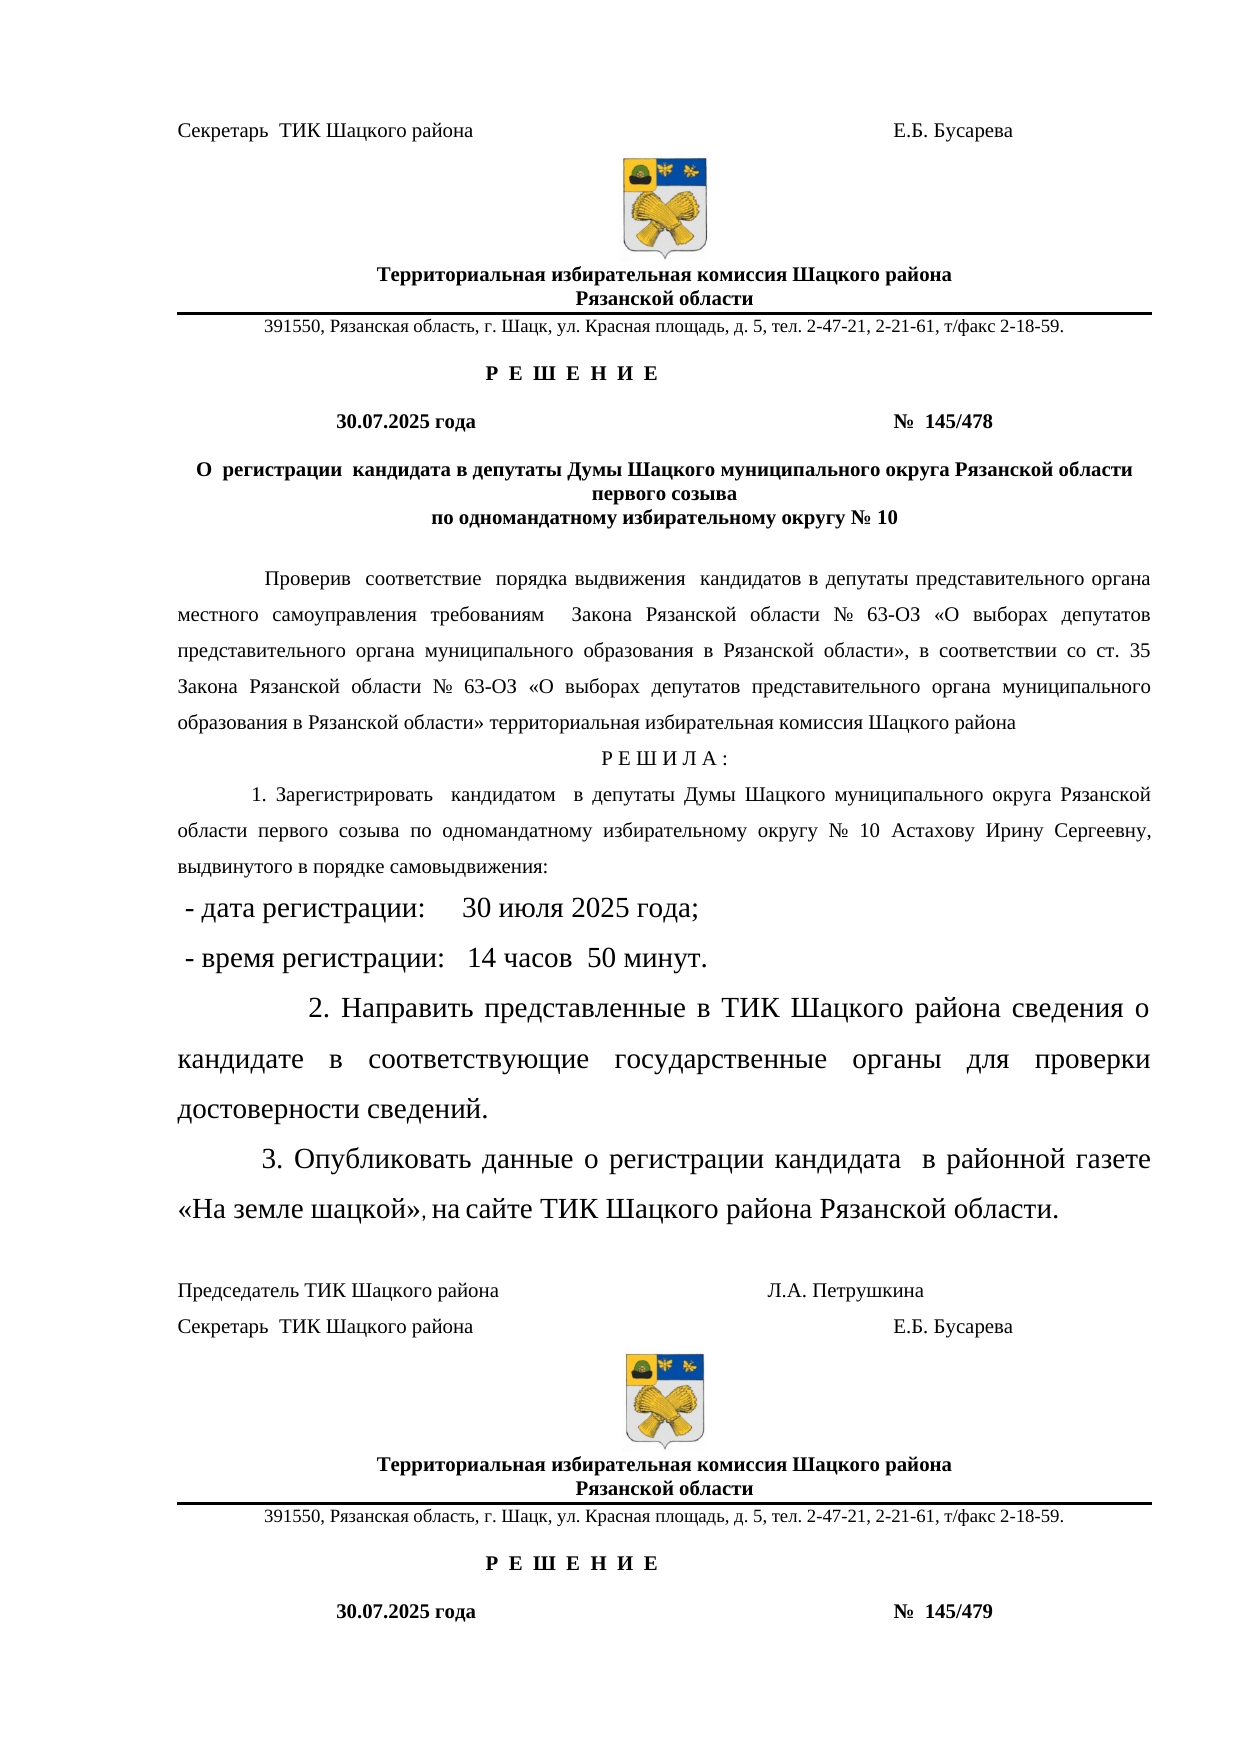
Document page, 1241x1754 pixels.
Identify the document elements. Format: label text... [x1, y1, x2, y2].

text - время регистрации: 14 часов 50 минут. [177, 940, 1152, 974]
text 391550, Рязанская область, г. Шацк, ул. Красная площадь, д. 5, тел. 2-47-21, 2-21-61, т/факс 2-18-59. [177, 315, 1152, 337]
text Рязанской области [177, 286, 1152, 312]
picture [622, 1350, 707, 1452]
text 30.07.2025 года № 145/479 [177, 1599, 1152, 1623]
text по одномандатному избирательному округу № 10 [177, 505, 1152, 529]
text Р Е Ш И Л А : [177, 746, 1152, 770]
text Территориальная избирательная комиссия Шацкого района [177, 1452, 1152, 1476]
text Секретарь ТИК Шацкого района Е.Б. Бусарева [177, 118, 1152, 142]
text - дата регистрации: 30 июля 2025 года; [177, 890, 1152, 923]
text Территориальная избирательная комиссия Шацкого района [177, 262, 1152, 286]
text 2. Направить представленные в ТИК Шацкого района сведения о кандидате в соответствующие государственные органы для проверки достоверности сведений. [177, 990, 1152, 1124]
text 1. Зарегистрировать кандидатом в депутаты Думы Шацкого муниципального округа Рязанской области первого созыва по одномандатному избирательному округу № 10 Астахову Ирину Сергеевну, выдвинутого в порядке самовыдвижения: [177, 782, 1152, 878]
text О регистрации кандидата в депутаты Думы Шацкого муниципального округа Рязанской области первого созыва [177, 457, 1152, 505]
text Рязанской области [177, 1476, 1152, 1502]
text Секретарь ТИК Шацкого района Е.Б. Бусарева [177, 1314, 1152, 1338]
text 391550, Рязанская область, г. Шацк, ул. Красная площадь, д. 5, тел. 2-47-21, 2-21-61, т/факс 2-18-59. [177, 1505, 1152, 1527]
picture [619, 154, 710, 262]
text Р Е Ш Е Н И Е [177, 361, 1152, 385]
text 30.07.2025 года № 145/478 [177, 409, 1152, 433]
text Проверив соответствие порядка выдвижения кандидатов в депутаты представительного органа местного самоуправления требованиям Закона Рязанской области № 63-ОЗ «О выборах депутатов представительного органа муниципального образования в Рязанской области», в соответствии со ст. 35 Закона Рязанской области № 63-ОЗ «О выборах депутатов представительного органа муниципального образования в Рязанской области» территориальная избирательная комиссия Шацкого района [177, 565, 1152, 734]
list 3. Опубликовать данные о регистрации кандидата в районной газете «На земле шацкой», на сайте ТИК Шацкого района Рязанской области. [177, 1141, 1152, 1225]
text Председатель ТИК Шацкого района Л.А. Петрушкина [177, 1278, 1152, 1302]
text Р Е Ш Е Н И Е [177, 1551, 1152, 1575]
